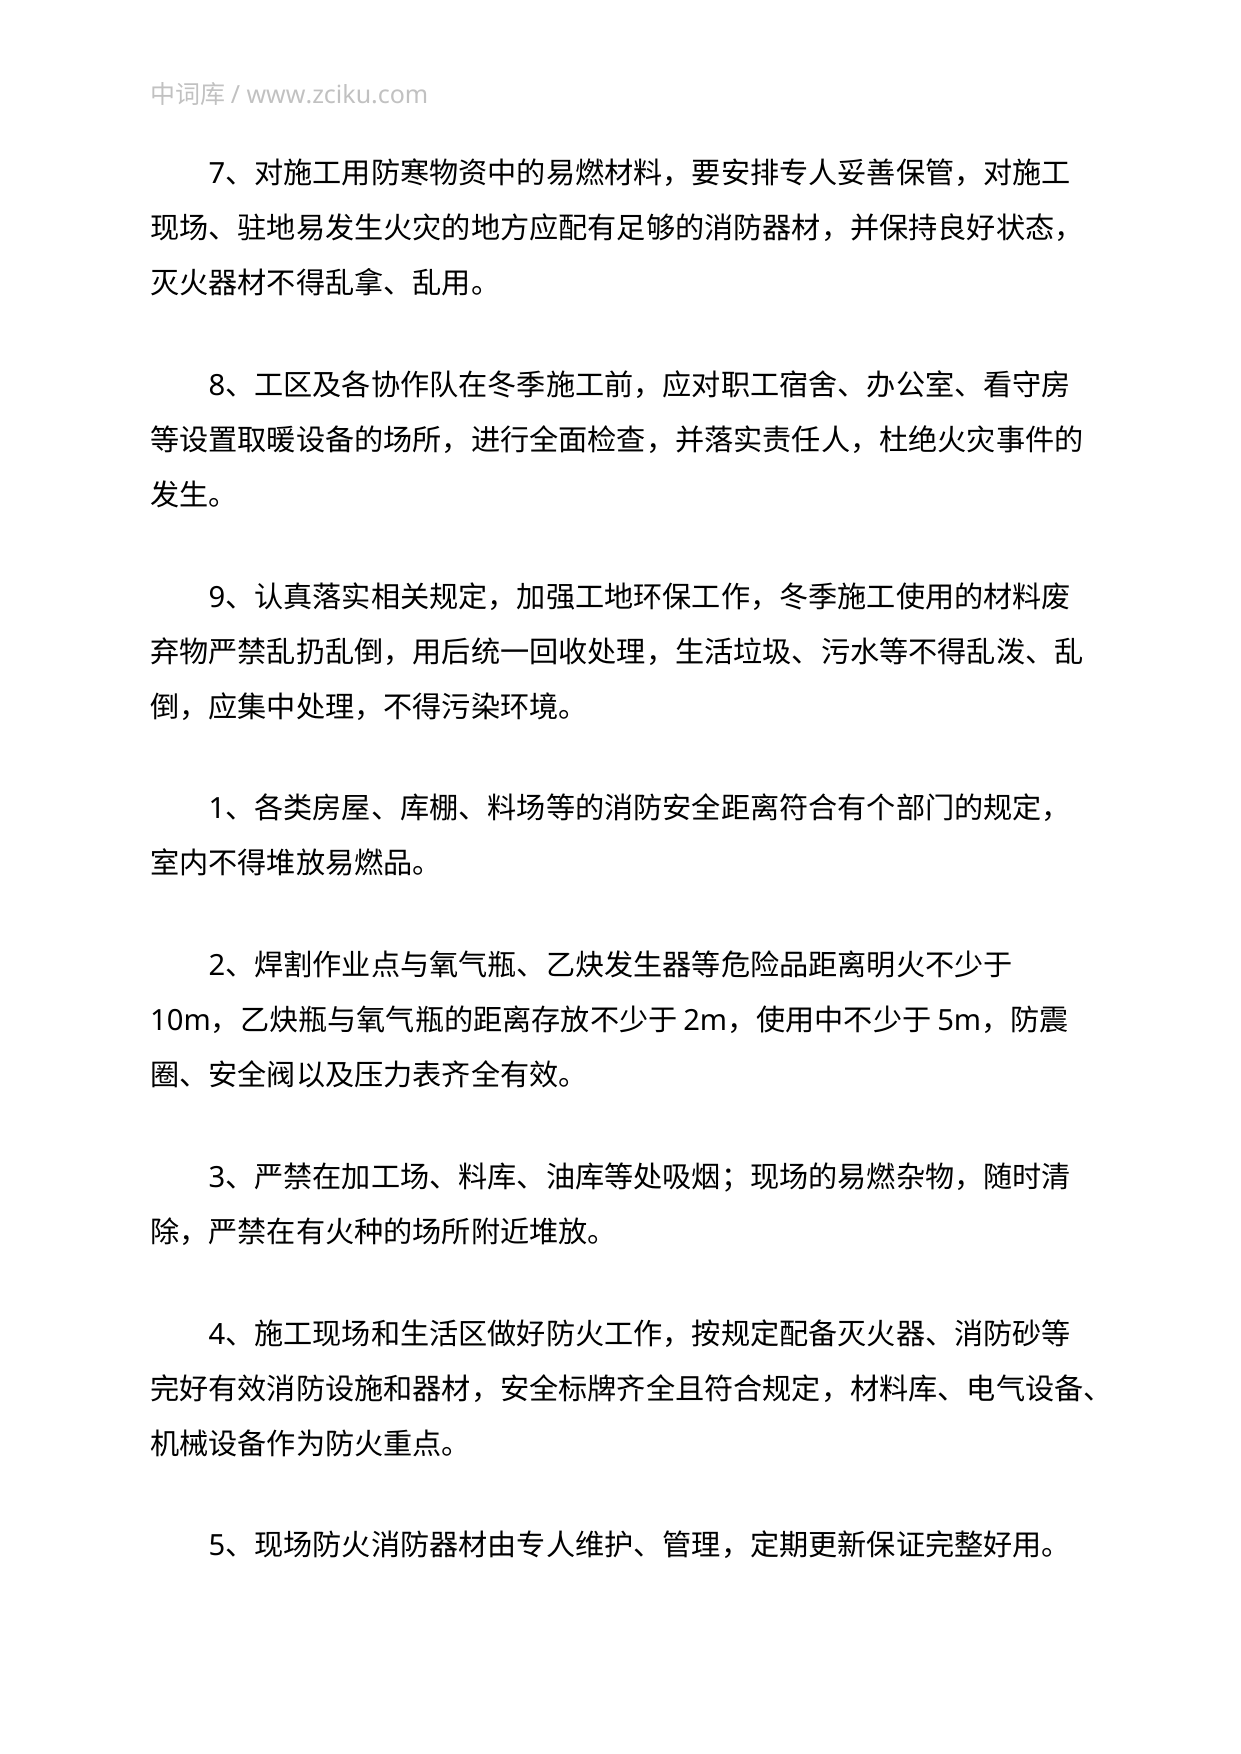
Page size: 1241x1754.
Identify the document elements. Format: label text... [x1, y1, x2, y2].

text 4、施工现场和生活区做好防火工作，按规定配备灭火器、消防砂等完好有效消防设施和器材，安全标牌齐全且符合规定，材料库、电气设备、机械设备作为防火重点。 [150, 1310, 1090, 1462]
text 3、严禁在加工场、料库、油库等处吸烟；现场的易燃杂物，随时清除，严禁在有火种的场所附近堆放。 [150, 1153, 1090, 1251]
text 2、焊割作业点与氧气瓶、乙炔发生器等危险品距离明火不少于10m，乙炔瓶与氧气瓶的距离存放不少于2m，使用中不少于5m，防震圈、安全阀以及压力表齐全有效。 [150, 942, 1090, 1094]
text 7、对施工用防寒物资中的易燃材料，要安排专人妥善保管，对施工现场、驻地易发生火灾的地方应配有足够的消防器材，并保持良好状态，灭火器材不得乱拿、乱用。 [150, 150, 1090, 302]
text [150, 1522, 1090, 1564]
text 1、各类房屋、库棚、料场等的消防安全距离符合有个部门的规定，室内不得堆放易燃品。 [150, 785, 1090, 882]
text 9、认真落实相关规定，加强工地环保工作，冬季施工使用的材料废弃物严禁乱扔乱倒，用后统一回收处理，生活垃圾、污水等不得乱泼、乱倒，应集中处理，不得污染环境。 [150, 573, 1090, 726]
text 8、工区及各协作队在冬季施工前，应对职工宿舍、办公室、看守房等设置取暖设备的场所，进行全面检查，并落实责任人，杜绝火灾事件的发生。 [150, 362, 1090, 514]
